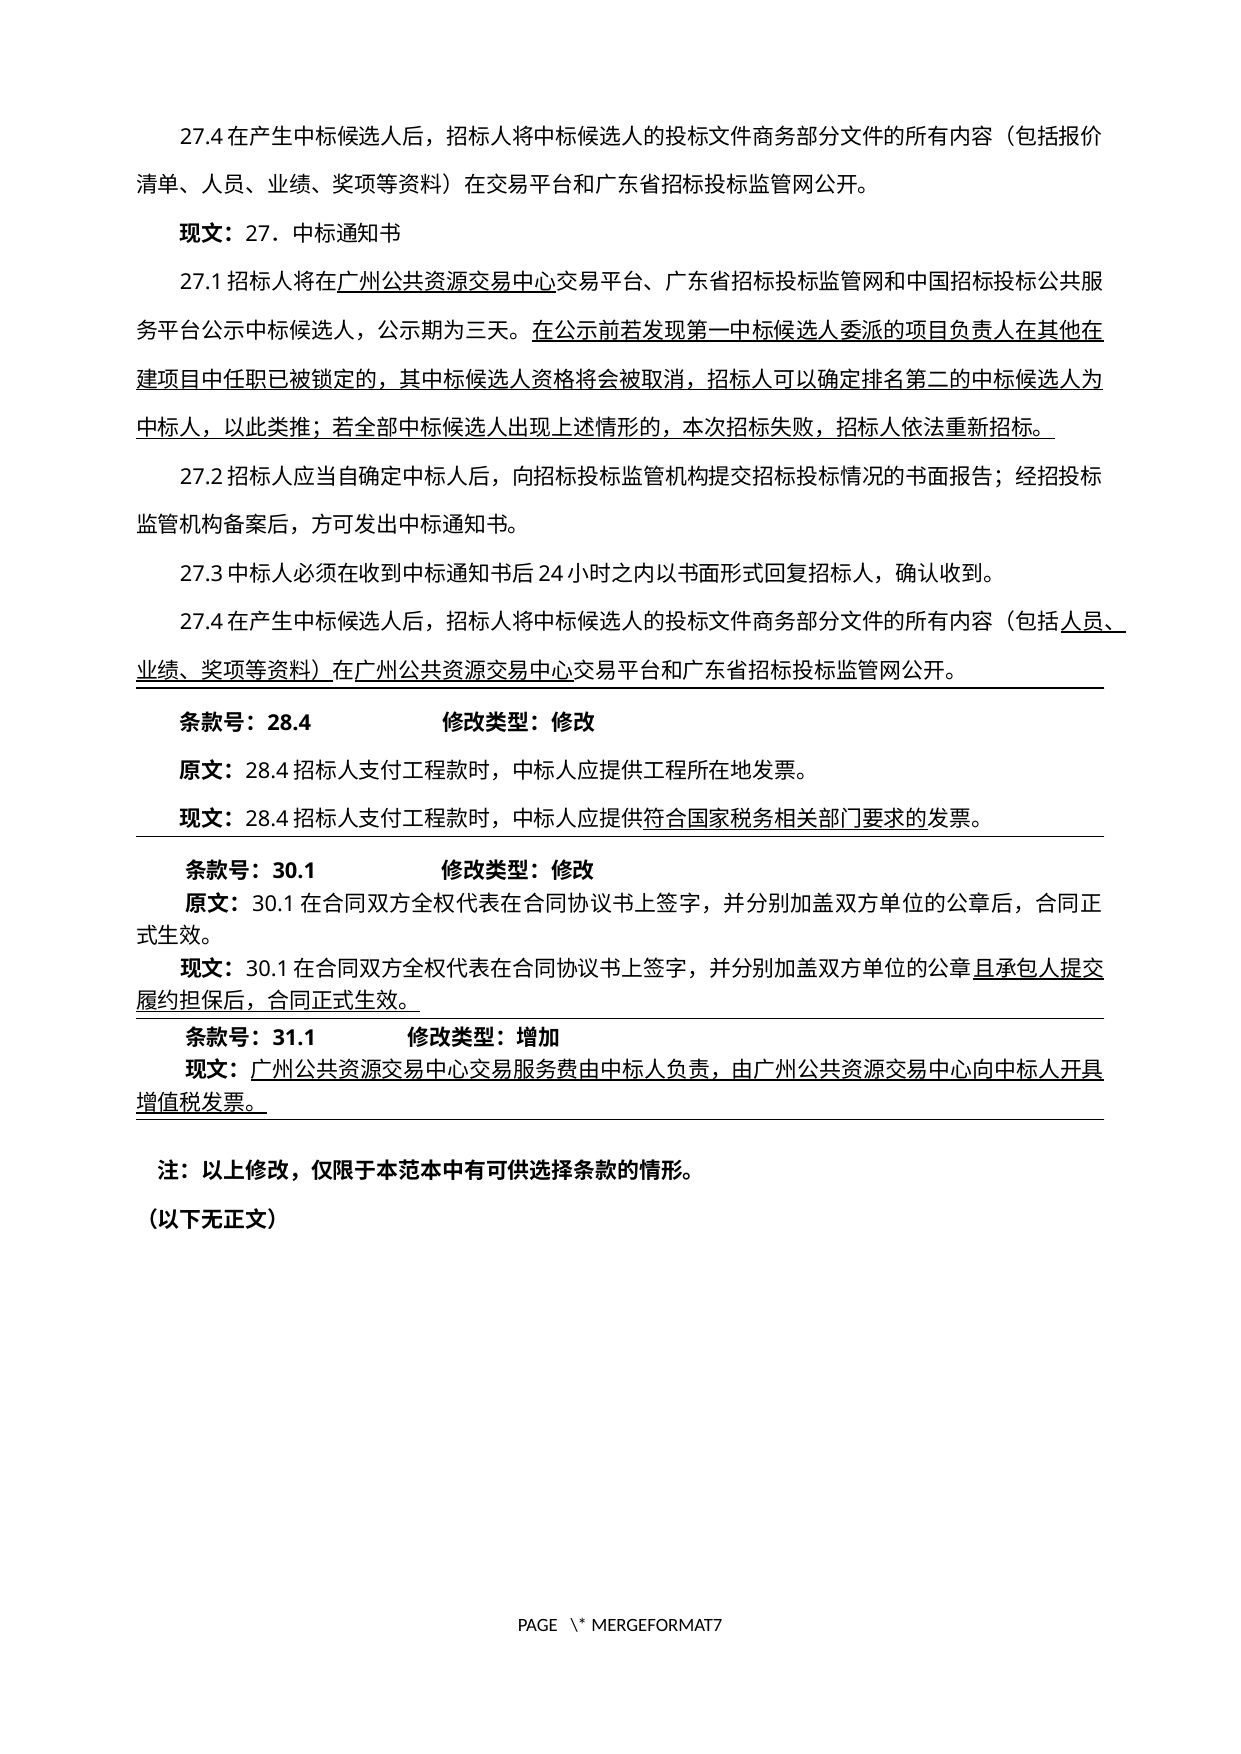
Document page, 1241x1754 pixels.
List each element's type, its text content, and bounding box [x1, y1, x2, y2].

text 原文：30.1在合同双方全权代表在合同协议书上签字，并分别加盖双方单位的公章后，合同正式生效。 [136, 886, 1104, 951]
text 条款号：28.4 修改类型：修改 [136, 704, 1104, 737]
text 现文：广州公共资源交易中心交易服务费由中标人负责，由广州公共资源交易中心向中标人开具增值税发票。 [136, 1052, 1104, 1119]
text 27.4在产生中标候选人后，招标人将中标候选人的投标文件商务部分文件的所有内容（包括报价清单、人员、业绩、奖项等资料）在交易平台和广东省招标投标监管网公开。 [136, 118, 1104, 199]
text （以下无正文） [136, 1201, 1104, 1234]
text 现文：30.1在合同双方全权代表在合同协议书上签字，并分别加盖双方单位的公章且承包人提交履约担保后，合同正式生效。 [136, 951, 1104, 1018]
text 27.4在产生中标候选人后，招标人将中标候选人的投标文件商务部分文件的所有内容（包括人员、业绩、奖项等资料）在广州公共资源交易中心交易平台和广东省招标投标监管网公开。 [136, 604, 1104, 687]
text 27.3中标人必须在收到中标通知书后24小时之内以书面形式回复招标人，确认收到。 [136, 555, 1104, 588]
text 条款号：30.1 修改类型：修改 [136, 853, 1104, 886]
text 注：以上修改，仅限于本范本中有可供选择条款的情形。 [136, 1153, 1104, 1185]
text 原文：28.4招标人支付工程款时，中标人应提供工程所在地发票。 [136, 753, 1104, 785]
text 现文：28.4招标人支付工程款时，中标人应提供符合国家税务相关部门要求的发票。 [136, 801, 1104, 836]
text 27.2招标人应当自确定中标人后，向招标投标监管机构提交招标投标情况的书面报告；经招投标监管机构备案后，方可发出中标通知书。 [136, 458, 1104, 539]
text 现文：27．中标通知书 [136, 215, 1104, 248]
text 条款号：31.1 修改类型：增加 [136, 1019, 1104, 1052]
text 27.1招标人将在广州公共资源交易中心交易平台、广东省招标投标监管网和中国招标投标公共服务平台公示中标候选人，公示期为三天。在公示前若发现第一中标候选人委派的项目负责人在其他在建项目中任职已被锁定的，其中标候选人资格将会被取消，招标人可以确定排名第二的中标候选人为中标人，以此类推；若全部中标候选人出现上述情形的，本次招标失败，招标人依法重新招标。 [136, 264, 1104, 442]
